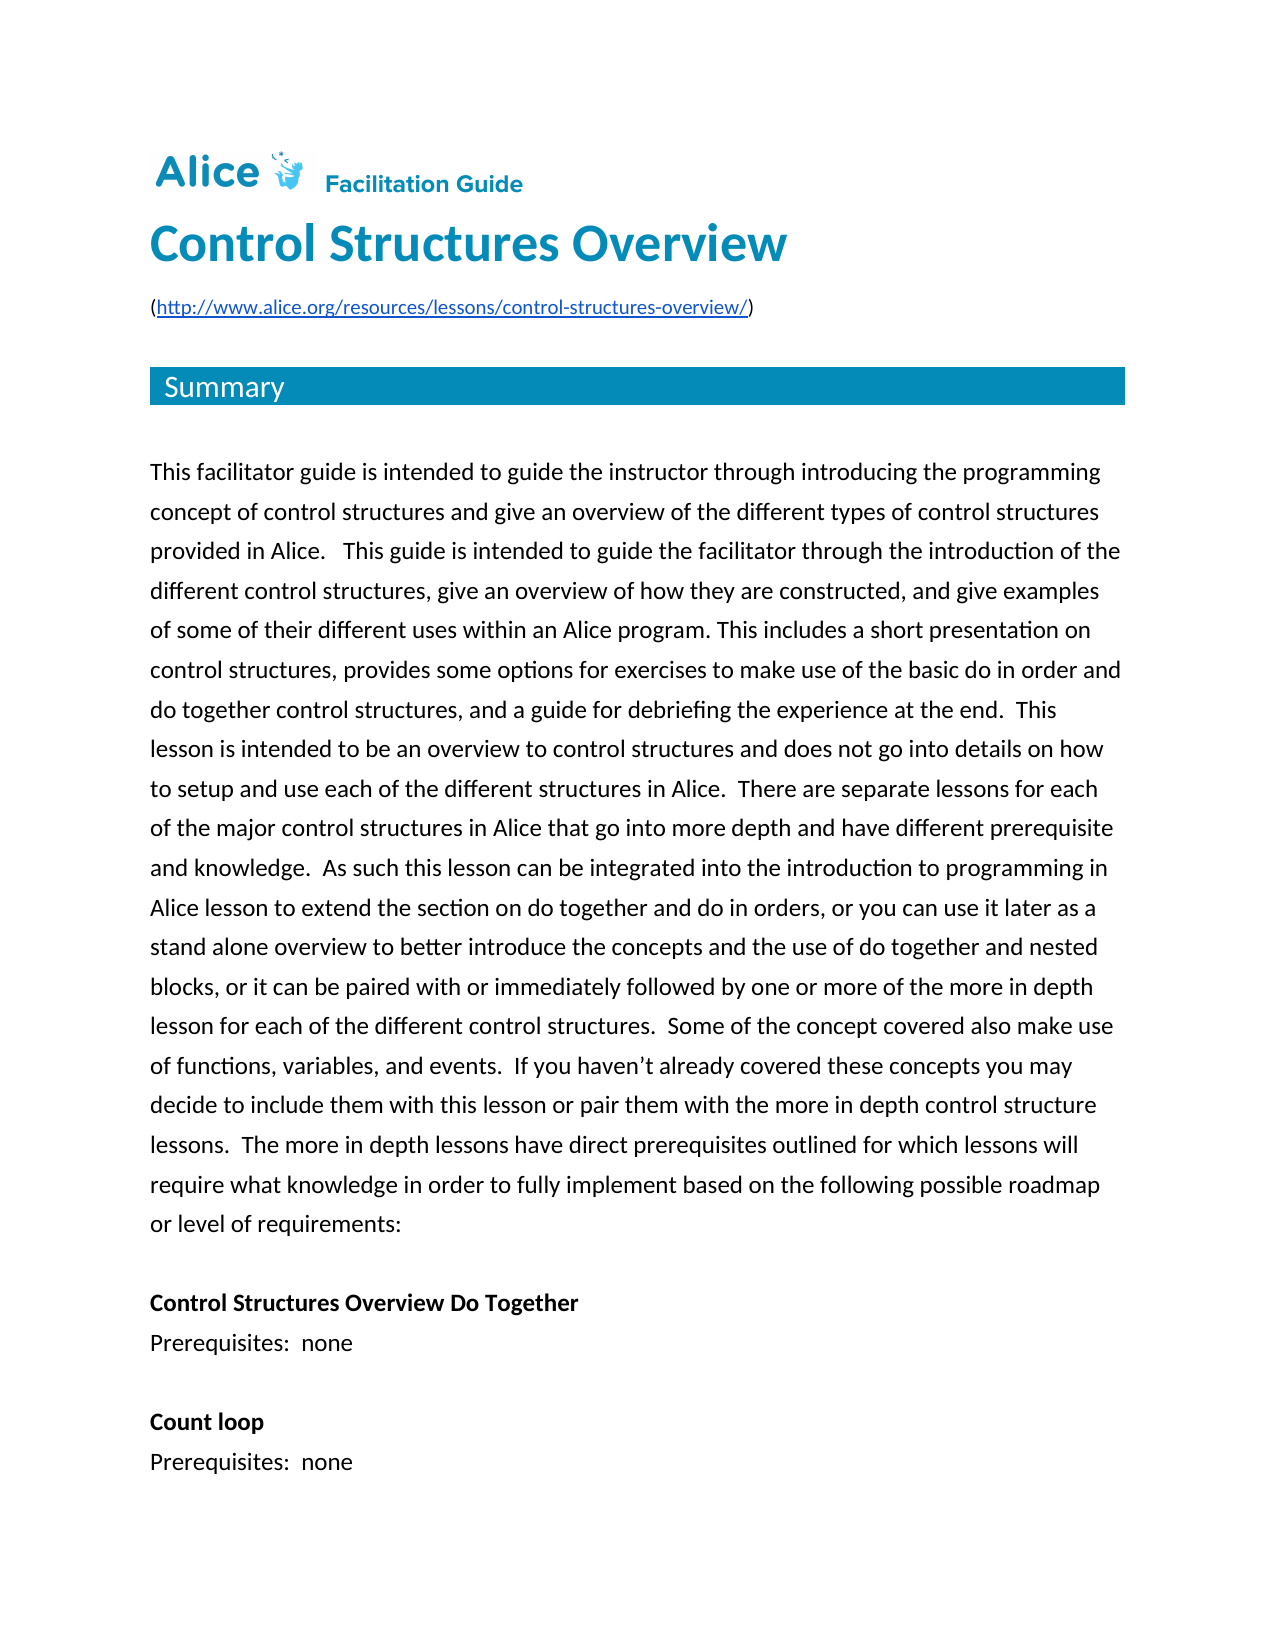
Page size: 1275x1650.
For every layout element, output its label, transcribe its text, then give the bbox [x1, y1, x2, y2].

text (http://www.alice.org/resources/lessons/control-structures-overview/) [150, 294, 1125, 320]
text Prerequisites: none [150, 1446, 1125, 1476]
subtitle Summary [150, 367, 1125, 405]
subtitle Facilitation Guide [150, 150, 1125, 199]
text Count loop [150, 1406, 1125, 1437]
text Prerequisites: none [150, 1327, 1125, 1358]
text This facilitator guide is intended to guide the instructor through introducing the programming concept of control structures and give an overview of the different types of control structures provided in Alice. This guide is intended to guide the facilitator through the introduction of the different control structures, give an overview of how they are constructed, and give examples of some of their different uses within an Alice program. This includes a short presentation on control structures, provides some options for exercises to make use of the basic do in order and do together control structures, and a guide for debriefing the experience at the end. This lesson is intended to be an overview to control structures and does not go into details on how to setup and use each of the different structures in Alice. There are separate lessons for each of the major control structures in Alice that go into more depth and have different prerequisite and knowledge. As such this lesson can be integrated into the introduction to programming in Alice lesson to extend the section on do together and do in orders, or you can use it later as a stand alone overview to better introduce the concepts and the use of do together and nested blocks, or it can be paired with or immediately followed by one or more of the more in depth lesson for each of the different control structures. Some of the concept covered also make use of functions, variables, and events. If you haven’t already covered these concepts you may decide to include them with this lesson or pair them with the more in depth control structure lessons. The more in depth lessons have direct prerequisites outlined for which lessons will require what knowledge in order to fully implement based on the following possible roadmap or level of requirements: [150, 456, 1125, 1239]
title Control Structures Overview [150, 209, 1125, 275]
text Control Structures Overview Do Together [150, 1287, 1125, 1318]
picture [150, 150, 317, 193]
